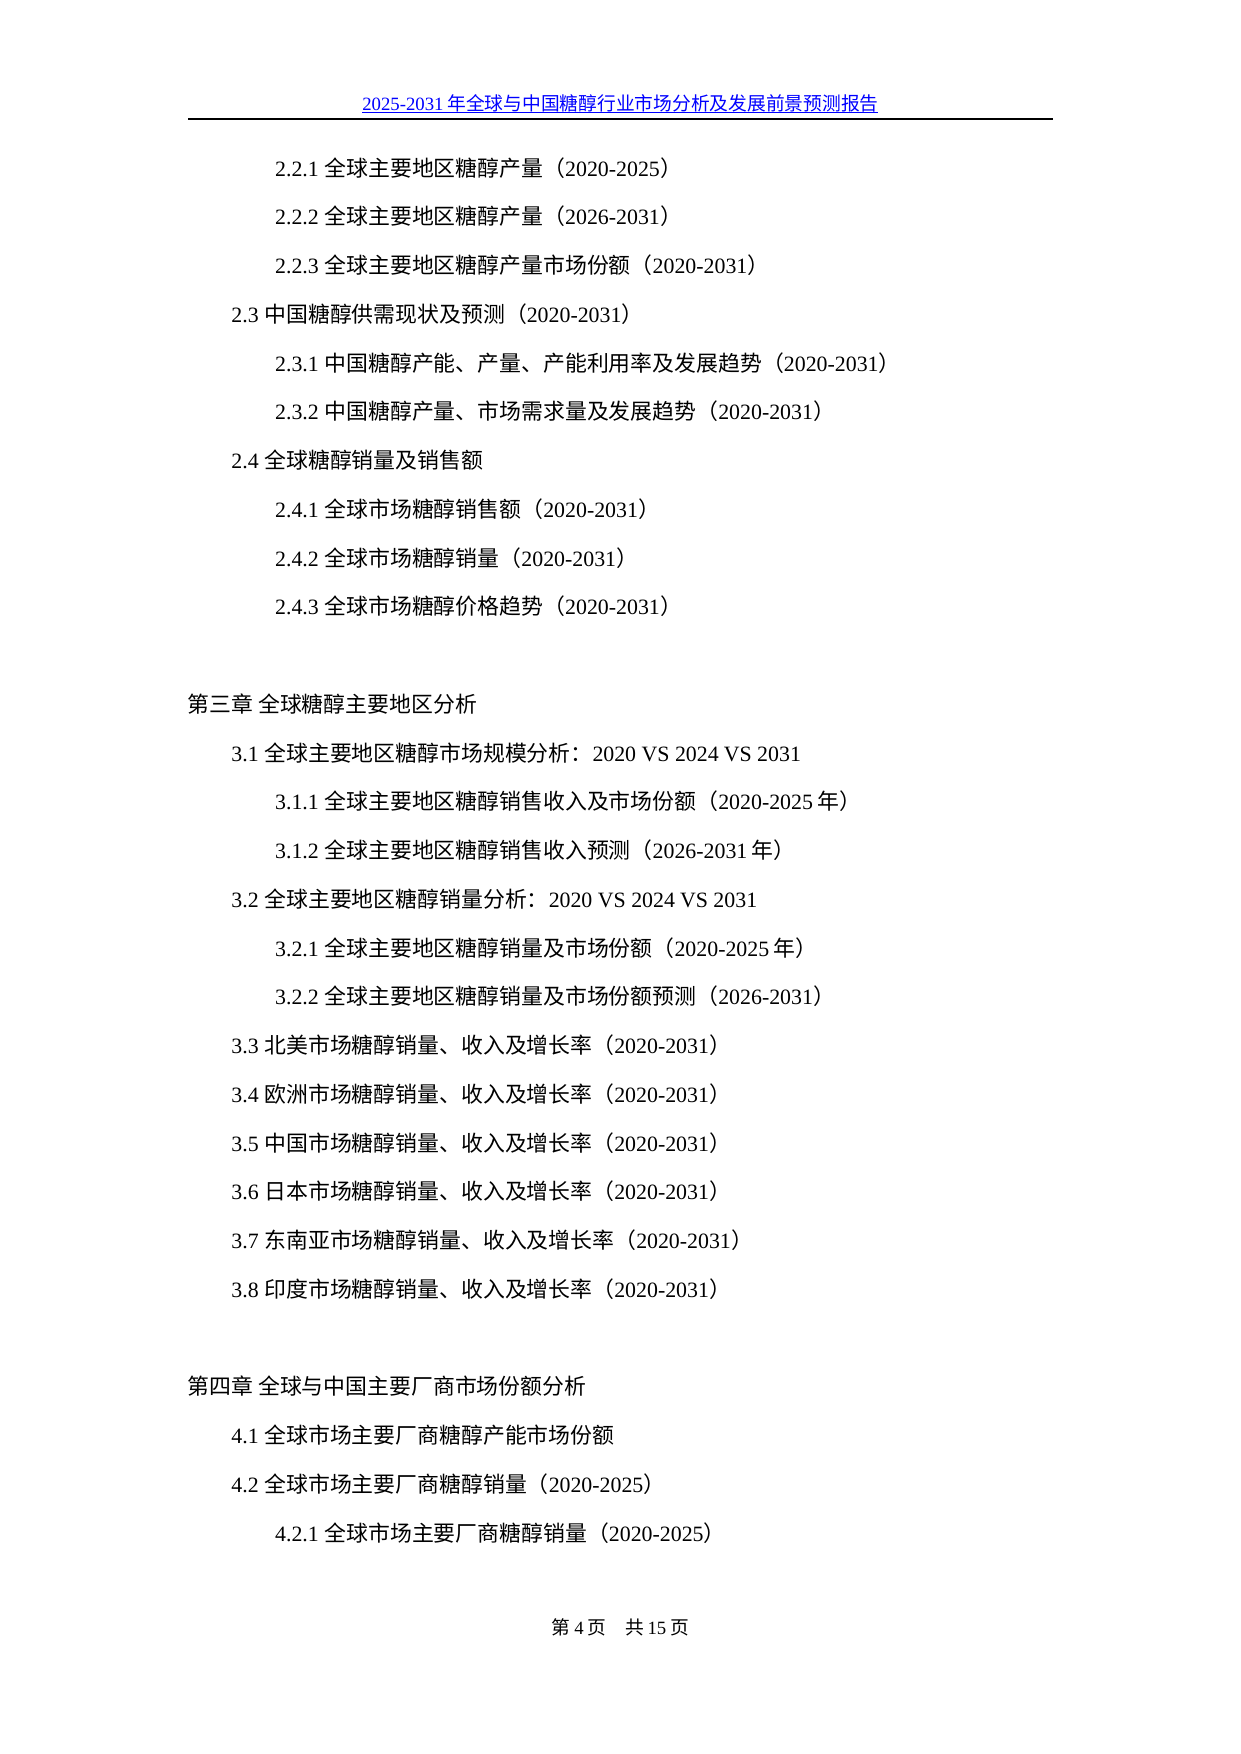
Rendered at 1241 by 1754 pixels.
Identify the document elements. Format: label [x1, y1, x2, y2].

text [187, 150, 1053, 1548]
